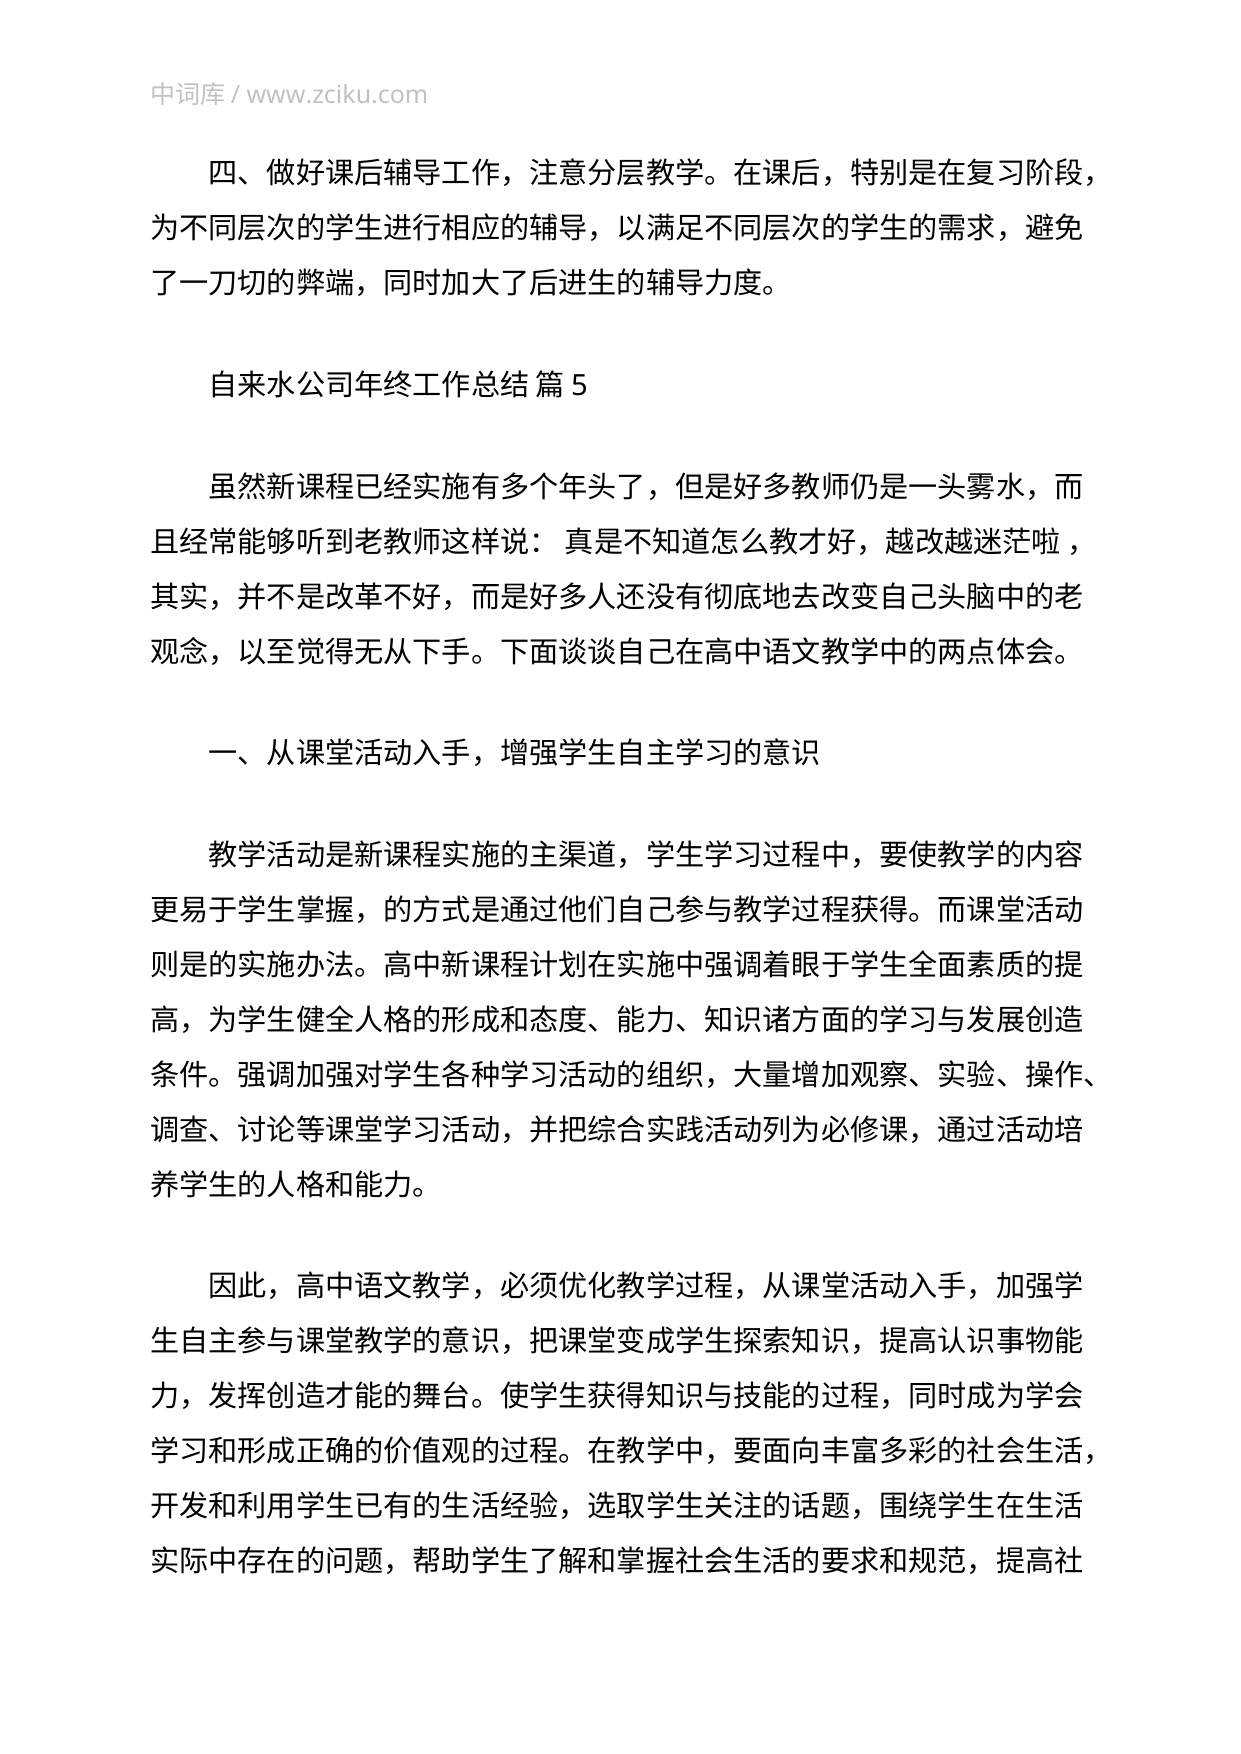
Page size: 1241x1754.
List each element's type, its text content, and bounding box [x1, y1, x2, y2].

text 一、从课堂活动入手，增强学生自主学习的意识 [150, 730, 1090, 772]
text 四、做好课后辅导工作，注意分层教学。在课后，特别是在复习阶段，为不同层次的学生进行相应的辅导，以满足不同层次的学生的需求，避免了一刀切的弊端，同时加大了后进生的辅导力度。 [150, 150, 1090, 302]
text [150, 1263, 1090, 1580]
text 教学活动是新课程实施的主渠道，学生学习过程中，要使教学的内容更易于学生掌握，的方式是通过他们自己参与教学过程获得。而课堂活动则是的实施办法。高中新课程计划在实施中强调着眼于学生全面素质的提高，为学生健全人格的形成和态度、能力、知识诸方面的学习与发展创造条件。强调加强对学生各种学习活动的组织，大量增加观察、实验、操作、调查、讨论等课堂学习活动，并把综合实践活动列为必修课，通过活动培养学生的人格和能力。 [150, 832, 1090, 1203]
text 虽然新课程已经实施有多个年头了，但是好多教师仍是一头雾水，而且经常能够听到老教师这样说： 真是不知道怎么教才好，越改越迷茫啦 ，其实，并不是改革不好，而是好多人还没有彻底地去改变自己头脑中的老观念，以至觉得无从下手。下面谈谈自己在高中语文教学中的两点体会。 [150, 463, 1090, 671]
text 自来水公司年终工作总结 篇5 [150, 362, 1090, 404]
